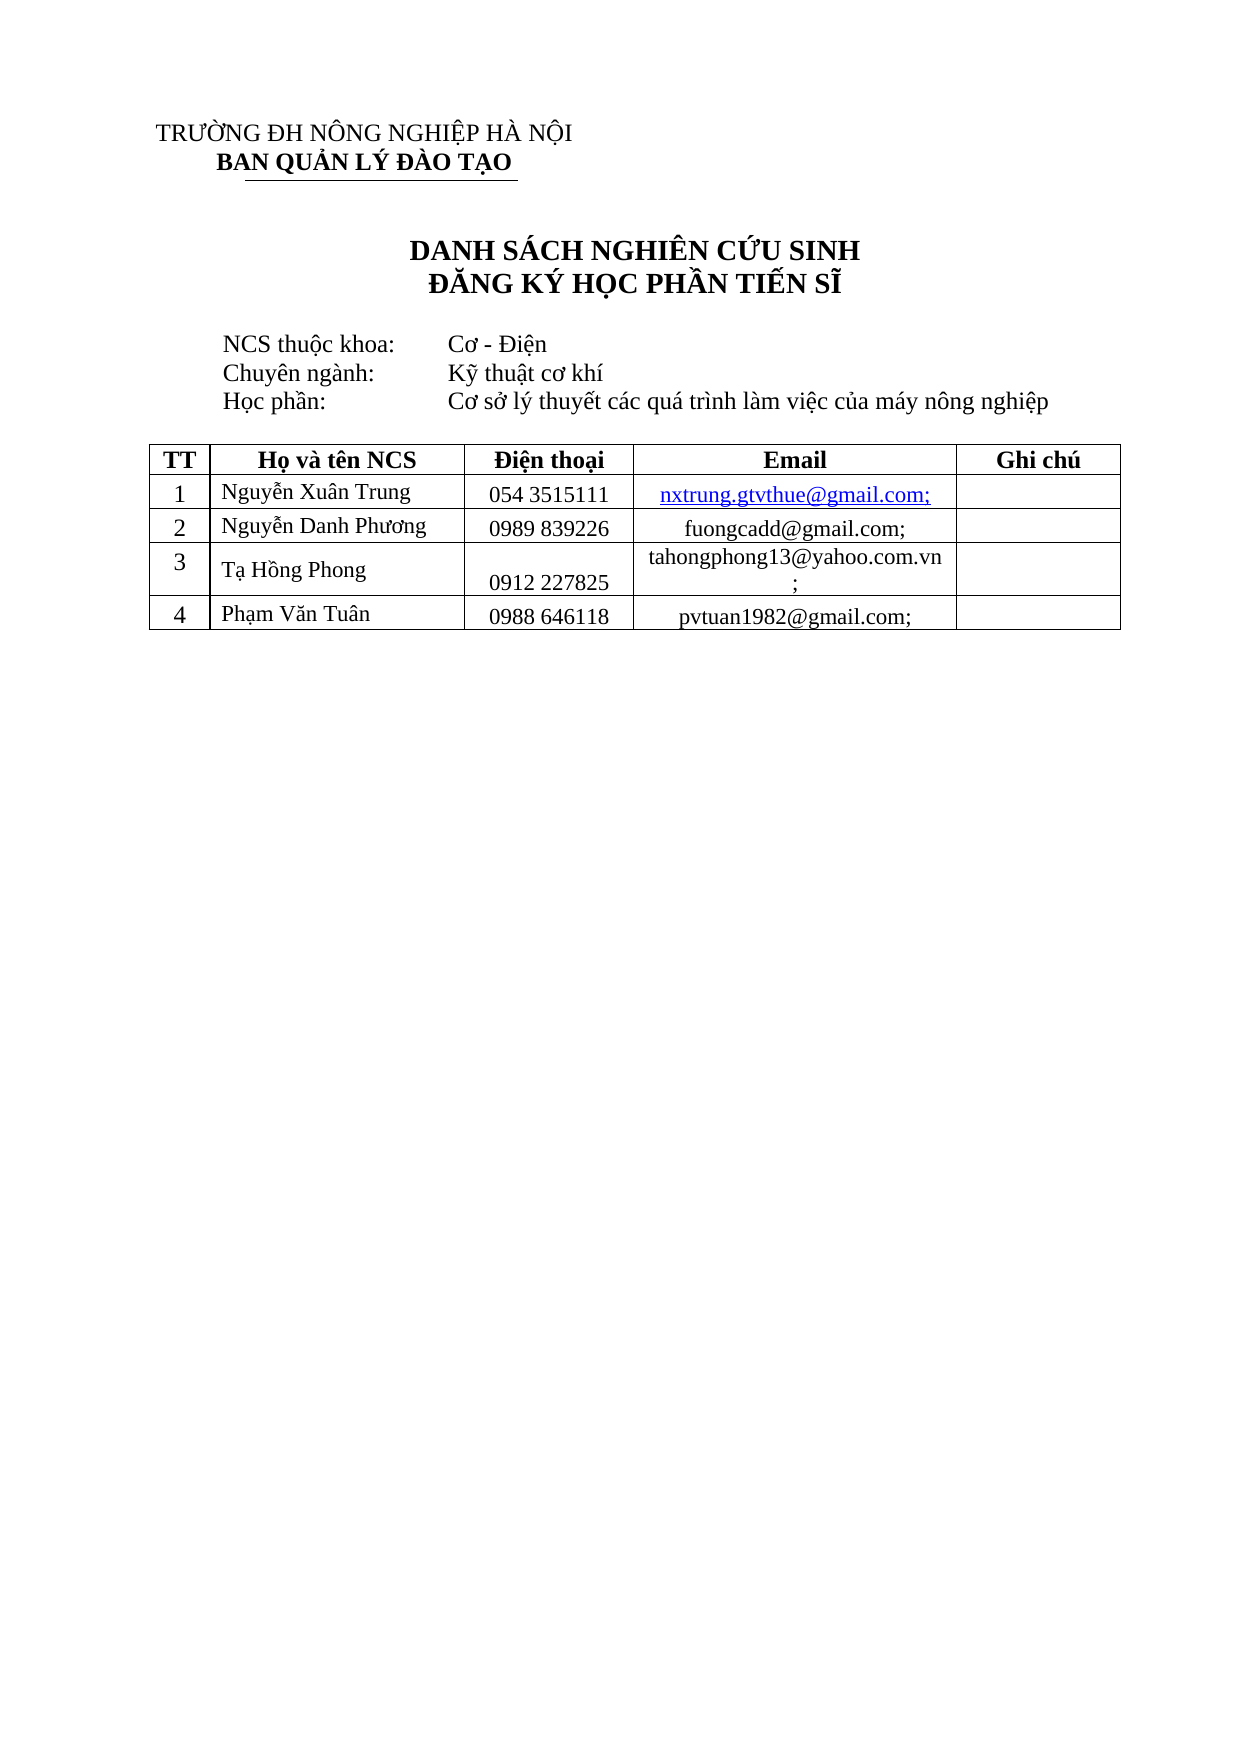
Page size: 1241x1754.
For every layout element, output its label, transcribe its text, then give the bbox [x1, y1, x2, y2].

text DANH SÁCH NGHIÊN CỨU SINH [148, 233, 1122, 267]
table_cell pvtuan1982@gmail.com; [634, 596, 956, 629]
table_cell [957, 509, 1120, 542]
table_cell fuongcadd@gmail.com; [634, 509, 956, 542]
table_header Email [634, 445, 956, 474]
text Chuyên ngành: Kỹ thuật cơ khí [148, 358, 1122, 386]
table_cell 0989 839226 [465, 509, 633, 542]
table_cell 3 [150, 543, 209, 595]
table_header Họ và tên NCS [211, 445, 464, 474]
text Học phần: Cơ sở lý thuyết các quá trình làm việc của máy nông nghiệp [148, 386, 1122, 415]
text BAN QUẢN LÝ ĐÀO TẠO [148, 147, 580, 176]
table_cell Nguyễn Xuân Trung [211, 475, 464, 508]
table_cell 0988 646118 [465, 596, 633, 629]
text ĐĂNG KÝ HỌC PHẦN TIẾN SĨ [148, 267, 1122, 300]
table_cell nxtrung.gtvthue@gmail.com; [634, 475, 956, 508]
table_cell Tạ Hồng Phong [211, 543, 464, 595]
table_cell 1 [150, 475, 209, 508]
table_cell Nguyễn Danh Phương [211, 509, 464, 542]
table_cell tahongphong13@yahoo.com.vn; [634, 543, 956, 595]
table_header Điện thoại [465, 445, 633, 474]
table_header TT [150, 445, 209, 474]
table_header Ghi chú [957, 445, 1120, 474]
table_cell [957, 475, 1120, 508]
table_cell Phạm Văn Tuân [211, 596, 464, 629]
text TRƯỜNG ĐH NÔNG NGHIỆP HÀ NỘI [148, 118, 580, 147]
text NCS thuộc khoa: Cơ - Điện [148, 329, 1122, 358]
table_cell [957, 596, 1120, 629]
table_cell [957, 543, 1120, 595]
table_cell 0912 227825 [465, 543, 633, 595]
table_cell 4 [150, 596, 209, 629]
table_cell 2 [150, 509, 209, 542]
table_cell 054 3515111 [465, 475, 633, 508]
